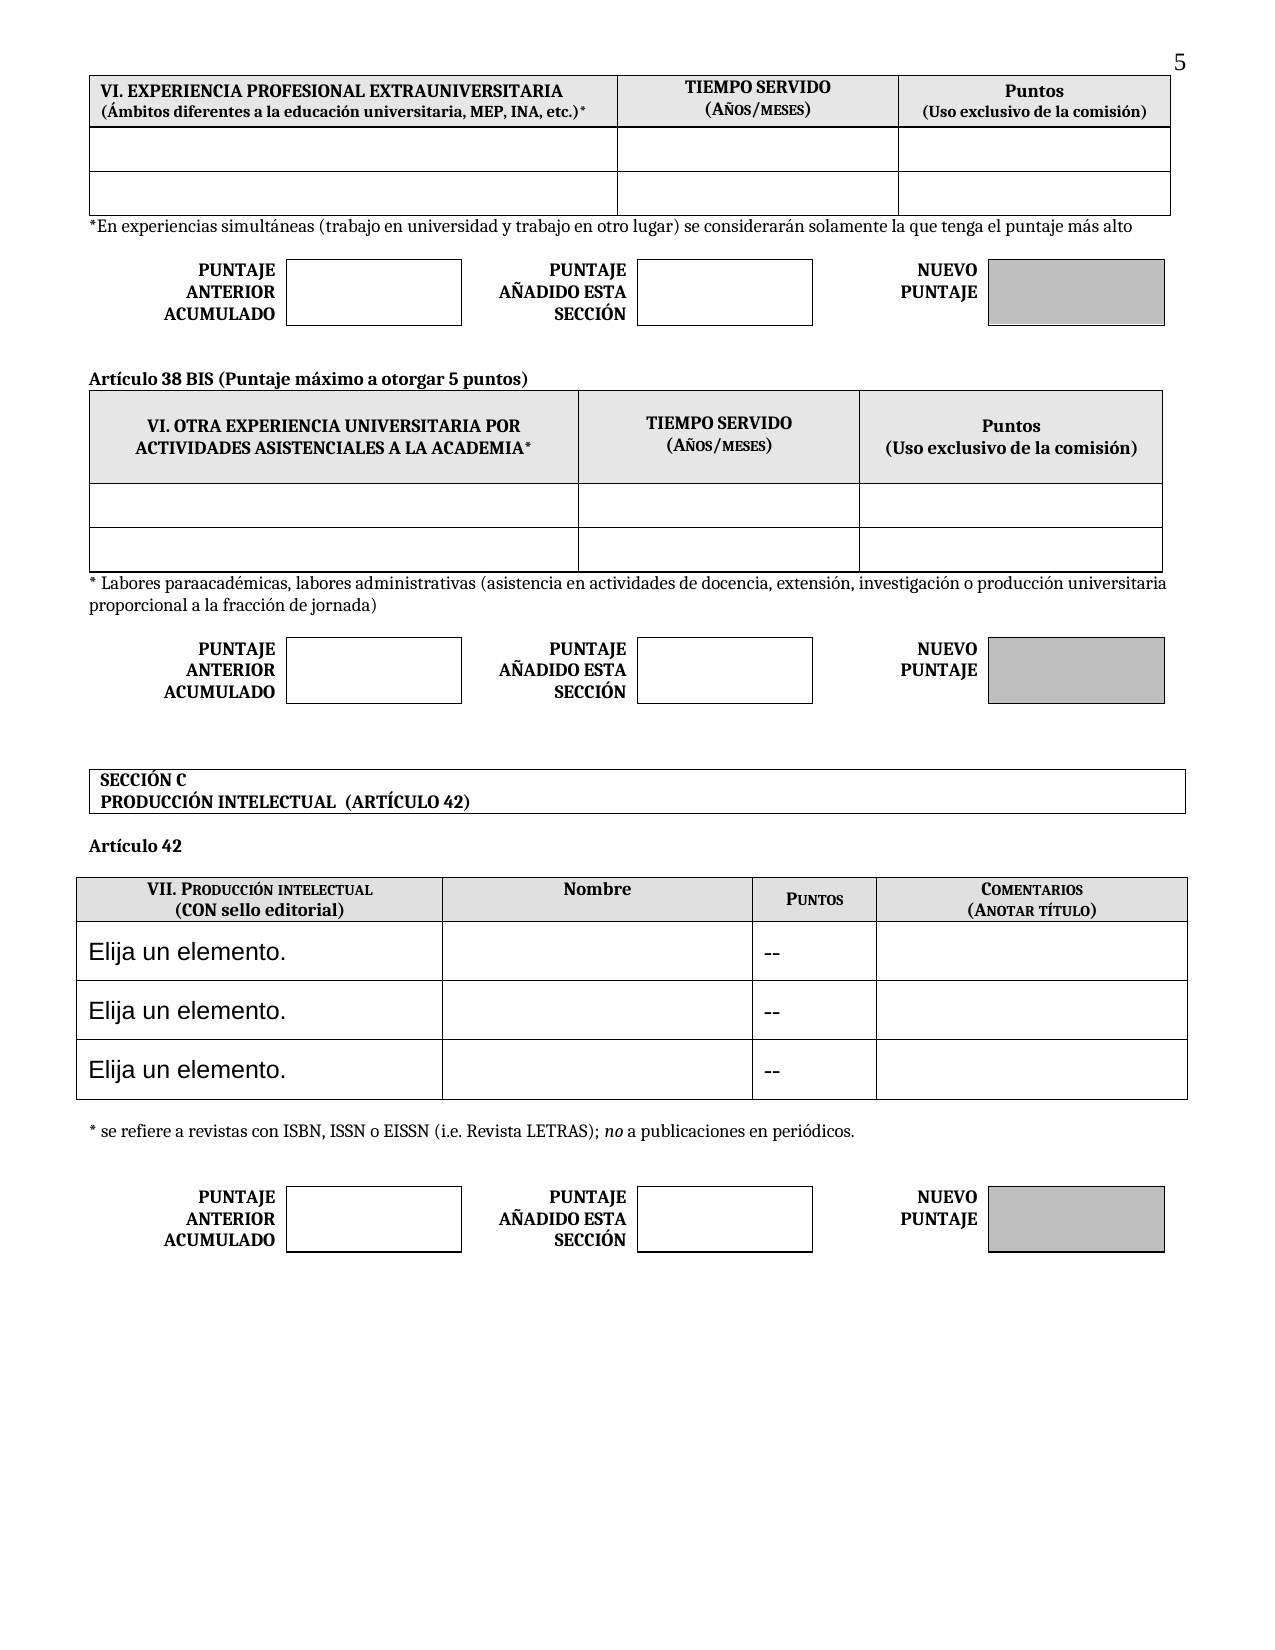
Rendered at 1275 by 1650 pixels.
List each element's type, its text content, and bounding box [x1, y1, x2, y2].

table_cell [860, 484, 1162, 527]
table_header [287, 638, 461, 703]
table_header Nombre [443, 878, 752, 921]
table_header PUNTAJE ANTERIOR ACUMULADO [111, 637, 286, 703]
table_header Puntos [753, 878, 876, 921]
table_cell [90, 484, 578, 527]
table_cell [443, 922, 752, 980]
table_header Puntos (Uso exclusivo de la comisión) [899, 76, 1170, 126]
table_header [989, 638, 1164, 703]
table_cell [877, 981, 1187, 1039]
table_cell [90, 528, 578, 571]
table_header PUNTAJE ANTERIOR ACUMULADO [111, 259, 286, 324]
table_header VI. OTRA EXPERIENCIA UNIVERSITARIA POR ACTIVIDADES ASISTENCIALES A LA ACADEMIA* [90, 391, 578, 483]
table_header [989, 1187, 1164, 1251]
table_header VI. EXPERIENCIA PROFESIONAL EXTRAUNIVERSITARIA (Ámbitos diferentes a la educación universitaria, MEP, INA, etc.)* [90, 76, 617, 126]
table_cell [618, 172, 898, 215]
table_header [638, 260, 812, 324]
table_header Puntos (Uso exclusivo de la comisión) [860, 391, 1162, 483]
table_header PUNTAJE AÑADIDO ESTA SECCIÓN [462, 259, 637, 324]
table_header SECCIÓN C PRODUCCIÓN INTELECTUAL (ARTÍCULO 42) [90, 770, 1185, 813]
table_cell [443, 981, 752, 1039]
table_cell [899, 172, 1170, 215]
table_header [638, 638, 812, 703]
text Artículo 42 [89, 835, 1186, 857]
table_header NUEVO PUNTAJE [813, 637, 988, 703]
table_cell [443, 1040, 752, 1098]
table_header [287, 260, 461, 324]
text * Labores paraacadémicas, labores administrativas (asistencia en actividades de docencia, extensión, investigación o producción universitaria proporcional a la fracción de jornada) [89, 572, 1186, 616]
table_header NUEVO PUNTAJE [813, 1186, 988, 1251]
table_header PUNTAJE AÑADIDO ESTA SECCIÓN [462, 1186, 637, 1251]
text Artículo 38 BIS (Puntaje máximo a otorgar 5 puntos) [89, 369, 1186, 390]
table_header TIEMPO SERVIDO (Años/meses) [618, 76, 898, 126]
table_header PUNTAJE ANTERIOR ACUMULADO [111, 1186, 286, 1251]
table_header TIEMPO SERVIDO (Años/meses) [579, 391, 859, 483]
table_cell [90, 128, 617, 171]
text * se refiere a revistas con ISBN, ISSN o EISSN (i.e. Revista LETRAS); no a publicaciones en periódicos. [89, 1121, 1186, 1143]
table_header Comentarios (Anotar título) [877, 878, 1187, 921]
table_header [638, 1187, 812, 1251]
table_cell [579, 528, 859, 571]
table_cell [877, 1040, 1187, 1098]
table_cell [860, 528, 1162, 571]
table_header PUNTAJE AÑADIDO ESTA SECCIÓN [462, 637, 637, 703]
table_header [989, 260, 1164, 324]
table_cell [877, 922, 1187, 980]
table_header VII. Producción intelectual (CON sello editorial) [77, 878, 442, 921]
table_cell [618, 128, 898, 171]
table_cell [899, 128, 1170, 171]
table_header [287, 1187, 461, 1251]
table_header NUEVO PUNTAJE [813, 259, 988, 324]
table_cell [579, 484, 859, 527]
text *En experiencias simultáneas (trabajo en universidad y trabajo en otro lugar) se considerarán solamente la que tenga el puntaje más alto [89, 216, 1186, 237]
table_cell [90, 172, 617, 215]
